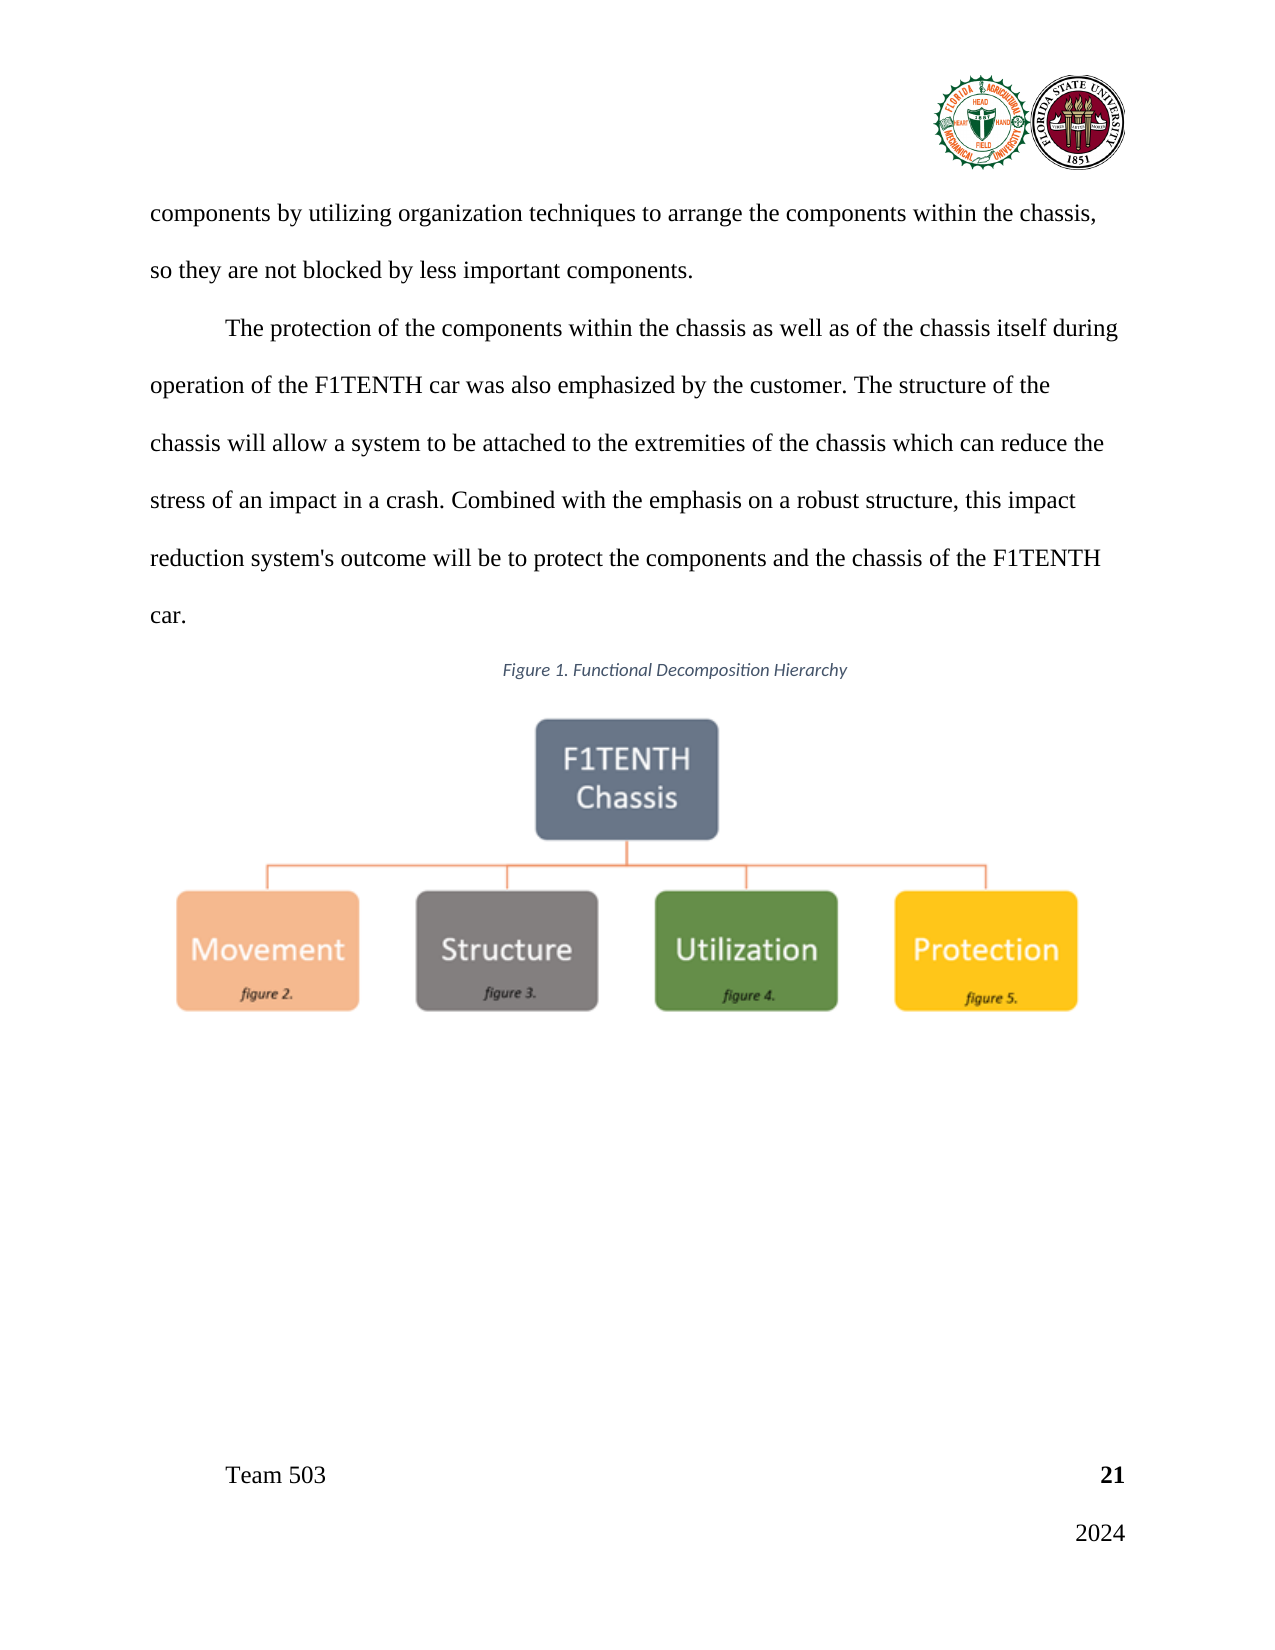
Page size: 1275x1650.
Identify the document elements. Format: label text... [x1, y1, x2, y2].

picture [150, 709, 1125, 1054]
picture [933, 75, 1125, 170]
text The protection of the components within the chassis as well as of the chassis itself during operation of the F1TENTH car was also emphasized by the customer. The structure of the chassis will allow a system to be attached to the extremities of the chassis which can reduce the stress of an impact in a crash. Combined with the emphasis on a robust structure, this impact reduction system's outcome will be to protect the components and the chassis of the F1TENTH car. [150, 313, 1125, 629]
text Figure 1. Functional Decomposition Hierarchy [150, 658, 1125, 709]
